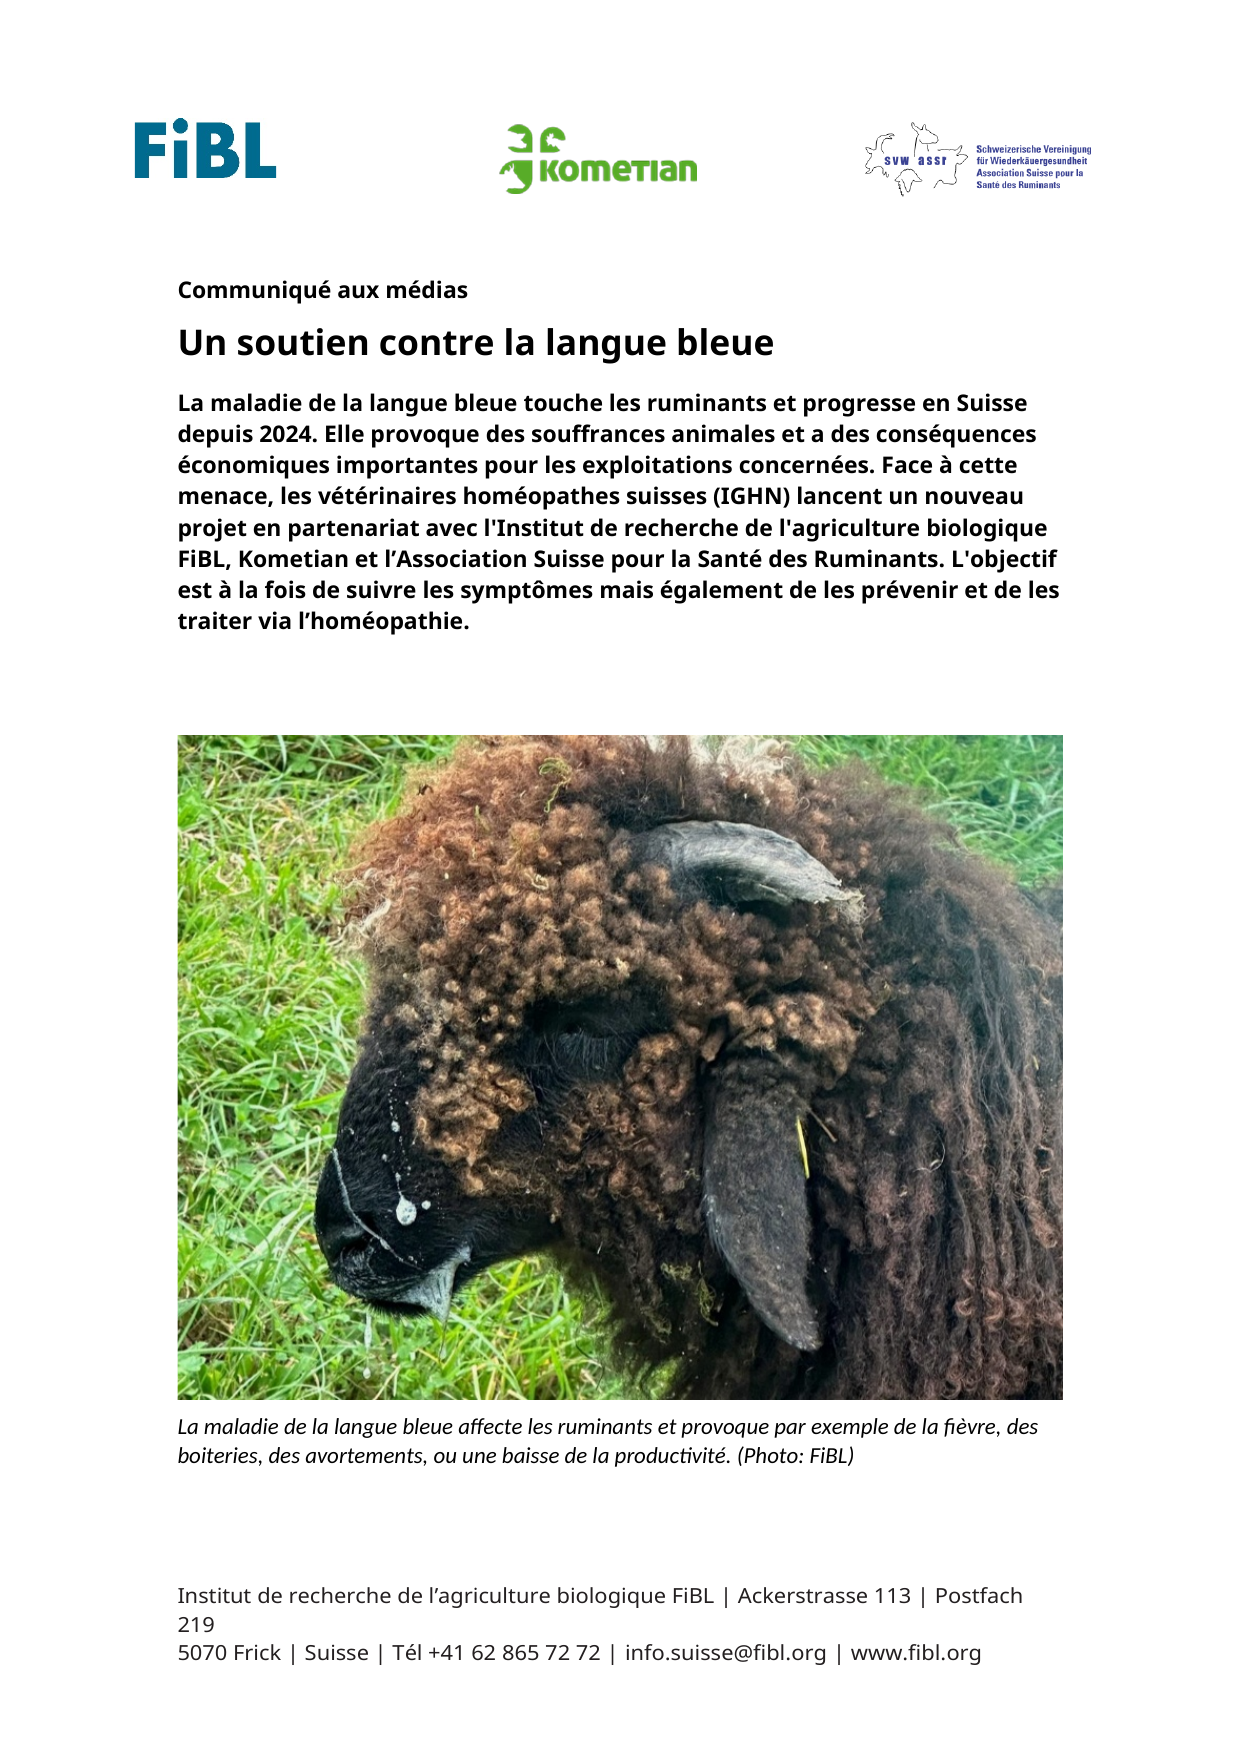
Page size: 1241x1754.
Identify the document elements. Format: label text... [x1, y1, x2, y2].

text Communiqué aux médias [177, 274, 1063, 305]
text La maladie de la langue bleue affecte les ruminants et provoque par exemple de la fièvre, des boiteries, des avortements, ou une baisse de la productivité. (Photo: FiBL) [177, 1400, 1063, 1469]
picture [853, 119, 1103, 202]
picture [211, 156, 224, 167]
picture [177, 735, 1063, 1400]
text Un soutien contre la langue bleue [177, 317, 1063, 366]
picture [211, 134, 220, 144]
text La maladie de la langue bleue touche les ruminants et progresse en Suisse depuis 2024. Elle provoque des souffrances animales et a des conséquences économiques importantes pour les exploitations concernées. Face à cette menace, les vétérinaires homéopathes suisses (IGHN) lancent un nouveau projet en partenariat avec l'Institut de recherche de l'agriculture biologique FiBL, Kometian et l’Association Suisse pour la Santé des Ruminants. L'objectif est à la fois de suivre les symptômes mais également de les prévenir et de les traiter via l’homéopathie. [177, 387, 1063, 637]
picture [498, 124, 698, 195]
picture [134, 118, 277, 178]
